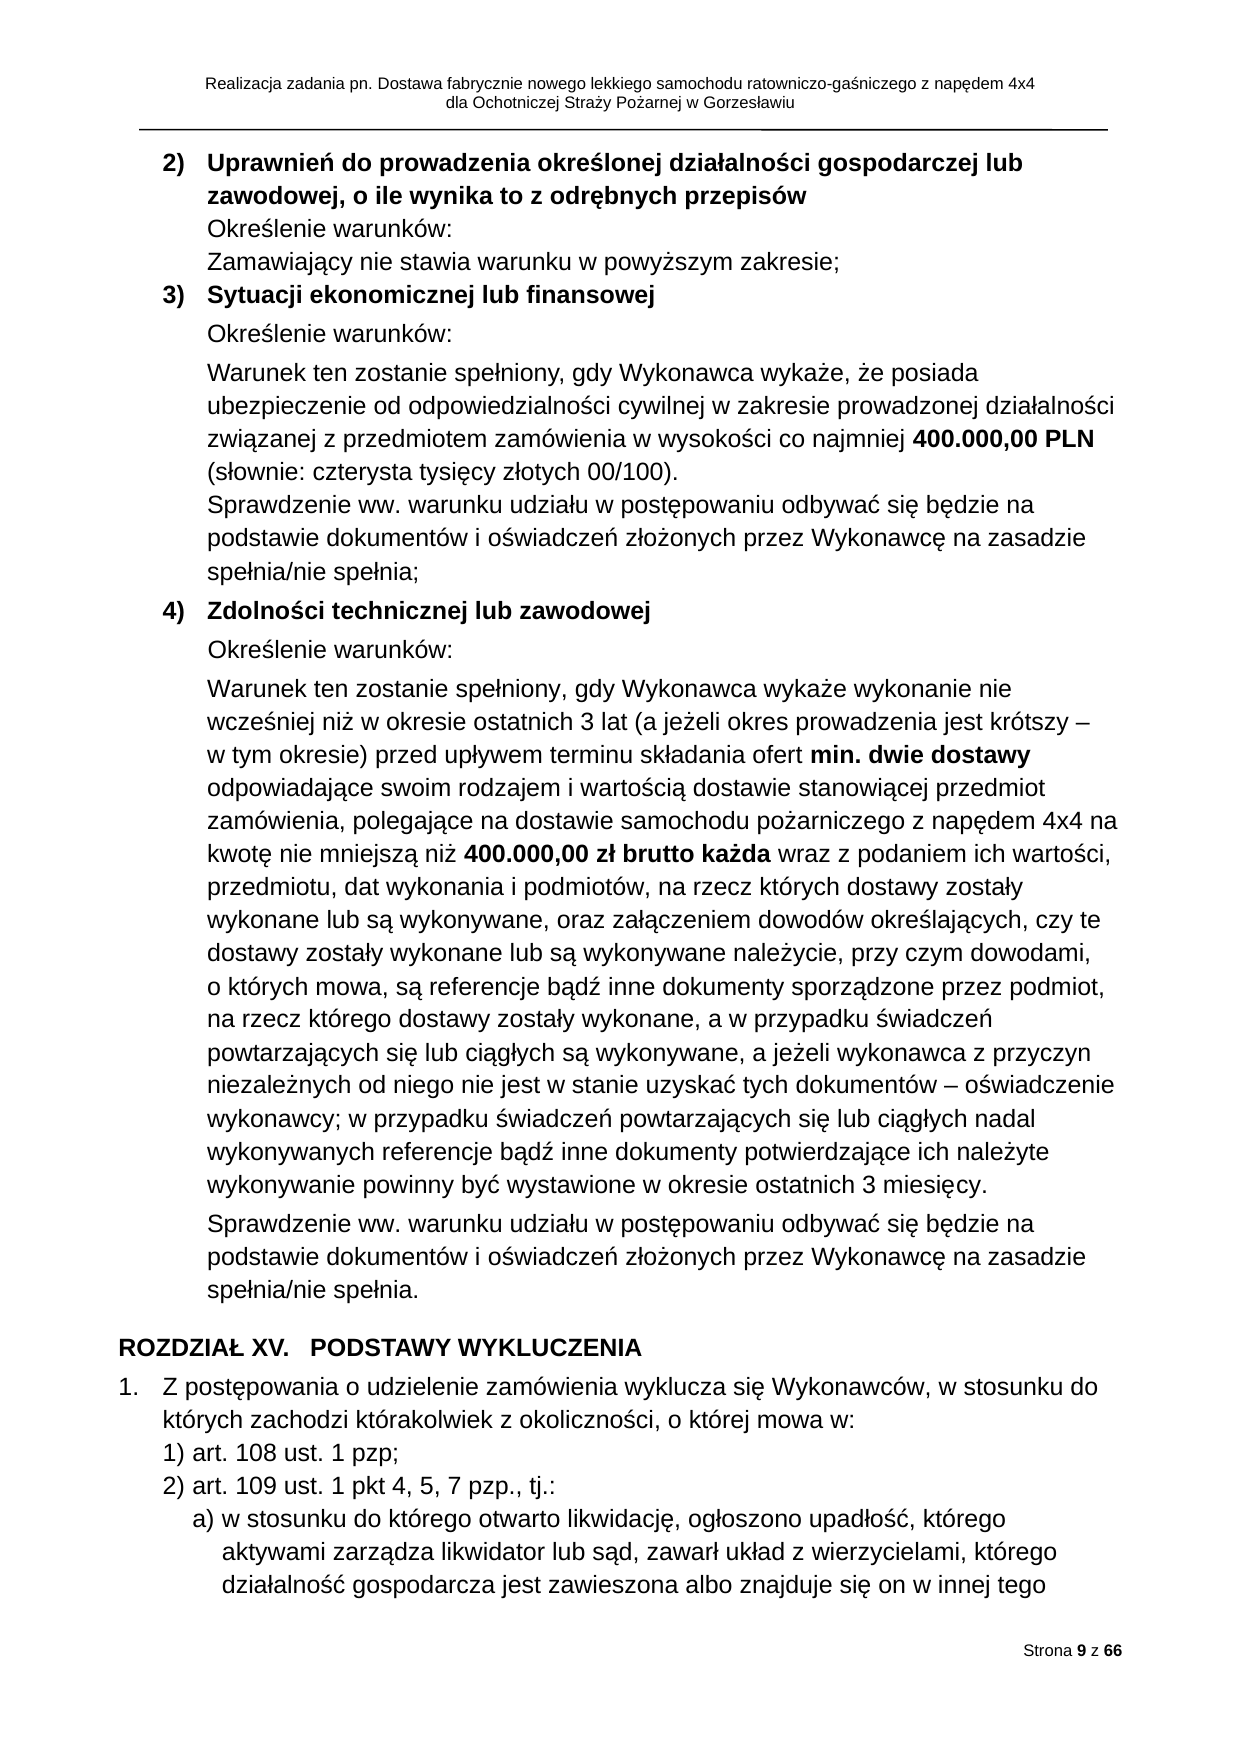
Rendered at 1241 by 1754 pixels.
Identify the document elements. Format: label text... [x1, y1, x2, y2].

text Określenie warunków: [207, 635, 1122, 664]
subtitle ROZDZIAŁ XV. PODSTAWY WYKLUCZENIA [118, 1333, 1122, 1362]
text Określenie warunków: [207, 214, 1122, 242]
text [207, 247, 1122, 276]
list Sytuacji ekonomicznej lub finansowej [162, 280, 1122, 308]
list Zdolności technicznej lub zawodowej [162, 596, 1122, 624]
list art. 108 ust. 1 pzp; [162, 1438, 1122, 1467]
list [192, 1504, 1122, 1599]
list Uprawnień do prowadzenia określonej działalności gospodarczej lub zawodowej, o ile wynika to z odrębnych przepisów [162, 148, 1122, 209]
text Sprawdzenie ww. warunku udziału w postępowaniu odbywać się będzie na podstawie dokumentów i oświadczeń złożonych przez Wykonawcę na zasadzie spełnia/nie spełnia; [207, 490, 1122, 585]
text Sprawdzenie ww. warunku udziału w postępowaniu odbywać się będzie na podstawie dokumentów i oświadczeń złożonych przez Wykonawcę na zasadzie spełnia/nie spełnia. [176, 1209, 1122, 1304]
list Z postępowania o udzielenie zamówienia wyklucza się Wykonawców, w stosunku do których zachodzi którakolwiek z okoliczności, o której mowa w: [118, 1372, 1122, 1434]
list Warunek ten zostanie spełniony, gdy Wykonawca wykaże, że posiada ubezpieczenie od odpowiedzialności cywilnej w zakresie prowadzonej działalności związanej z przedmiotem zamówienia w wysokości co najmniej 400.000,00 PLN (słownie: czterysta tysięcy złotych 00/100). [207, 358, 1122, 486]
list art. 109 ust. 1 pkt 4, 5, 7 pzp., tj.: [162, 1471, 1122, 1500]
text Warunek ten zostanie spełniony, gdy Wykonawca wykaże wykonanie nie wcześniej niż w okresie ostatnich 3 lat (a jeżeli okres prowadzenia jest krótszy – w tym okresie) przed upływem terminu składania ofert min. dwie dostawy odpowiadające swoim rodzajem i wartością dostawie stanowiącej przedmiot zamówienia, polegające na dostawie samochodu pożarniczego z napędem 4x4 na kwotę nie mniejszą niż 400.000,00 zł brutto każda wraz z podaniem ich wartości, przedmiotu, dat wykonania i podmiotów, na rzecz których dostawy zostały wykonane lub są wykonywane, oraz załączeniem dowodów określających, czy te dostawy zostały wykonane lub są wykonywane należycie, przy czym dowodami, o których mowa, są referencje bądź inne dokumenty sporządzone przez podmiot, na rzecz którego dostawy zostały wykonane, a w przypadku świadczeń powtarzających się lub ciągłych są wykonywane, a jeżeli wykonawca z przyczyn niezależnych od niego nie jest w stanie uzyskać tych dokumentów – oświadczenie wykonawcy; w przypadku świadczeń powtarzających się lub ciągłych nadal wykonywanych referencje bądź inne dokumenty potwierdzające ich należyte wykonywanie powinny być wystawione w okresie ostatnich 3 miesięcy. [207, 674, 1122, 1198]
text Określenie warunków: [207, 319, 1122, 348]
